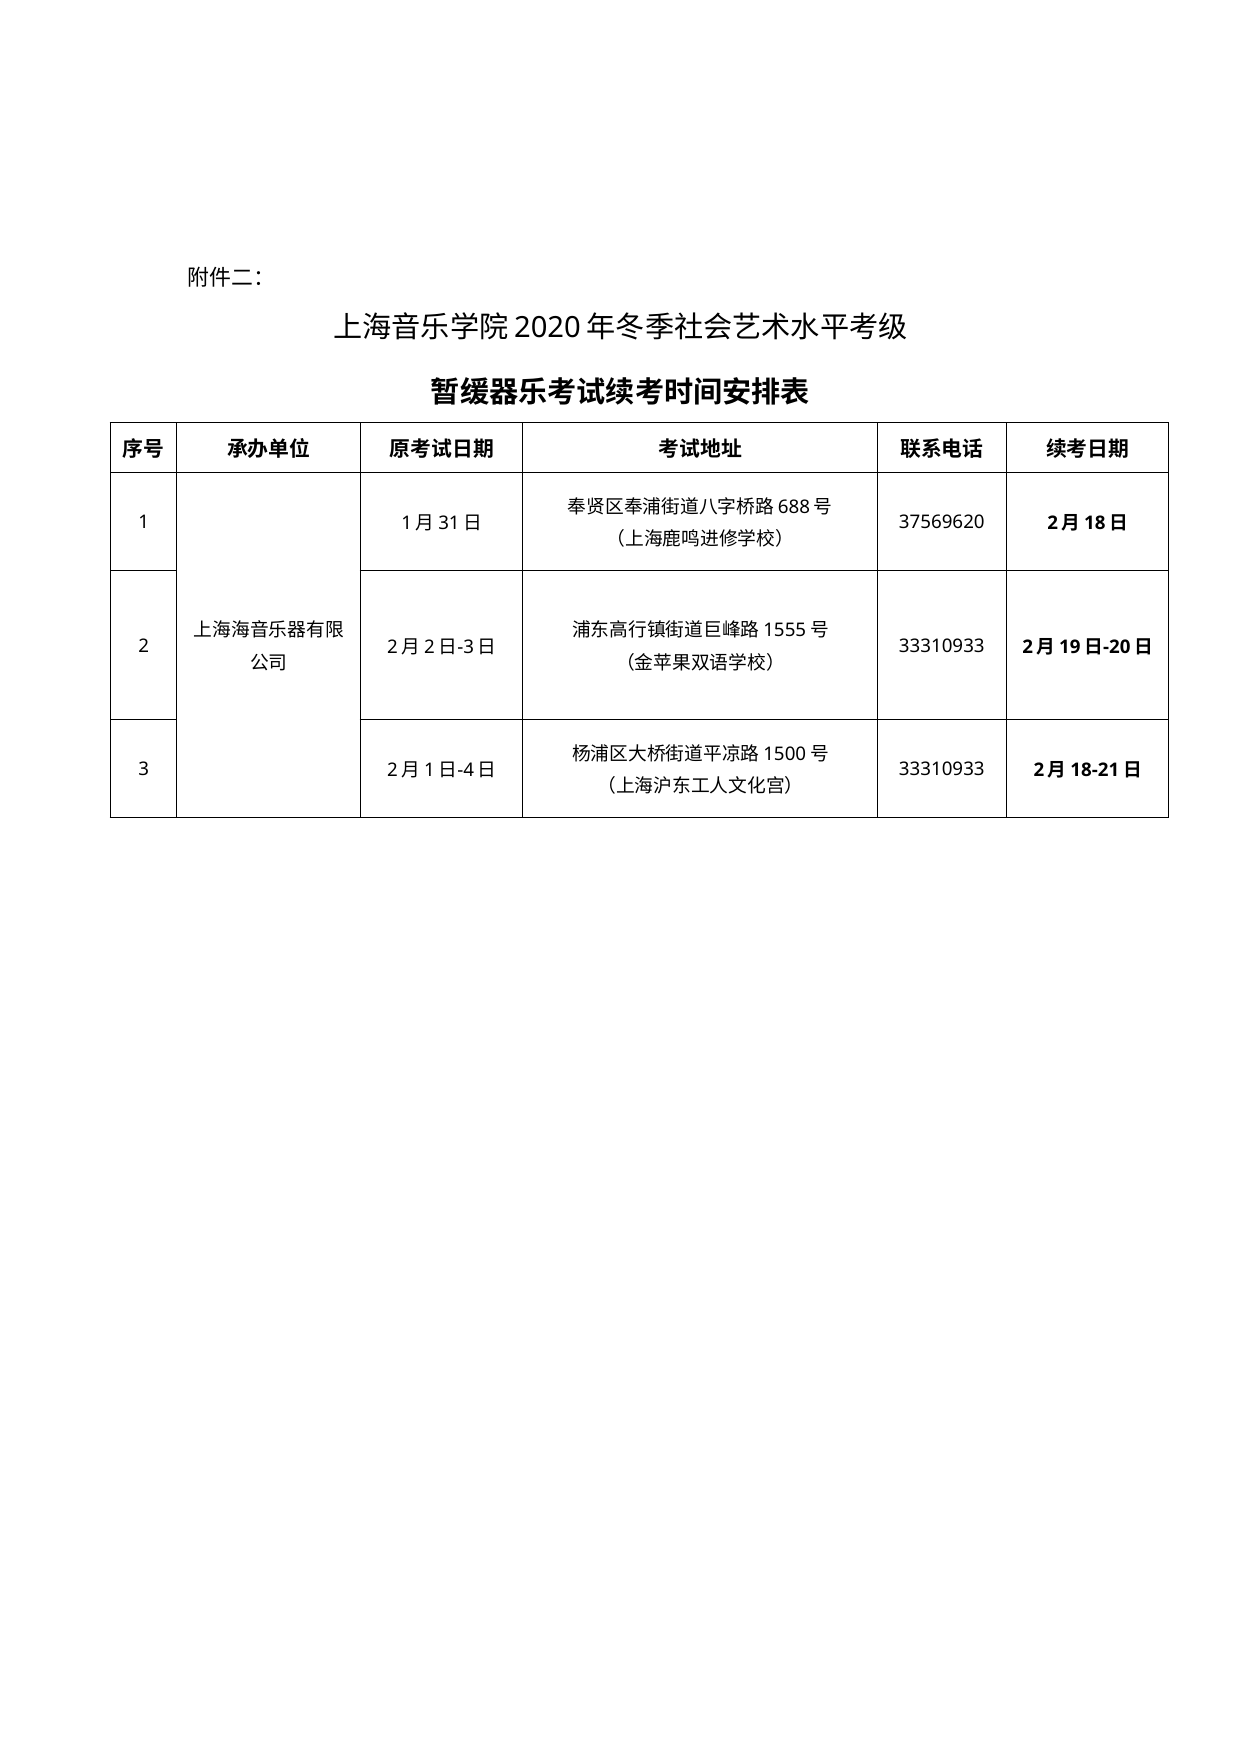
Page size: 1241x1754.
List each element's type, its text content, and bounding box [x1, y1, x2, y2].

table_cell 奉贤区奉浦街道八字桥路688号 （上海鹿鸣进修学校） [523, 473, 877, 570]
table_cell 3 [111, 720, 176, 817]
table_header 考试地址 [523, 423, 877, 472]
table_header 原考试日期 [361, 423, 522, 472]
text 附件二： [187, 259, 1053, 292]
table_header 承办单位 [177, 423, 360, 472]
table_cell 33310933 [878, 571, 1006, 719]
table_cell 1 [111, 473, 176, 570]
table_header 联系电话 [878, 423, 1006, 472]
text 上海音乐学院2020年冬季社会艺术水平考级 [187, 292, 1053, 357]
table_cell 2 [111, 571, 176, 719]
table_cell 33310933 [878, 720, 1006, 817]
table_header 序号 [111, 423, 176, 472]
table_cell 1月31日 [361, 473, 522, 570]
table_cell 上海海音乐器有限公司 [177, 473, 360, 817]
table_cell 浦东高行镇街道巨峰路1555号 （金苹果双语学校） [523, 571, 877, 719]
table_cell 2月2日-3日 [361, 571, 522, 719]
table_cell 2月19日-20日 [1007, 571, 1168, 719]
text 暂缓器乐考试续考时间安排表 [187, 357, 1053, 422]
table_header 续考日期 [1007, 423, 1168, 472]
table_cell 杨浦区大桥街道平凉路1500号 （上海沪东工人文化宫） [523, 720, 877, 817]
table_cell 2月18日 [1007, 473, 1168, 570]
table_cell 2月18-21日 [1007, 720, 1168, 817]
table_cell 37569620 [878, 473, 1006, 570]
table_cell 2月1日-4日 [361, 720, 522, 817]
